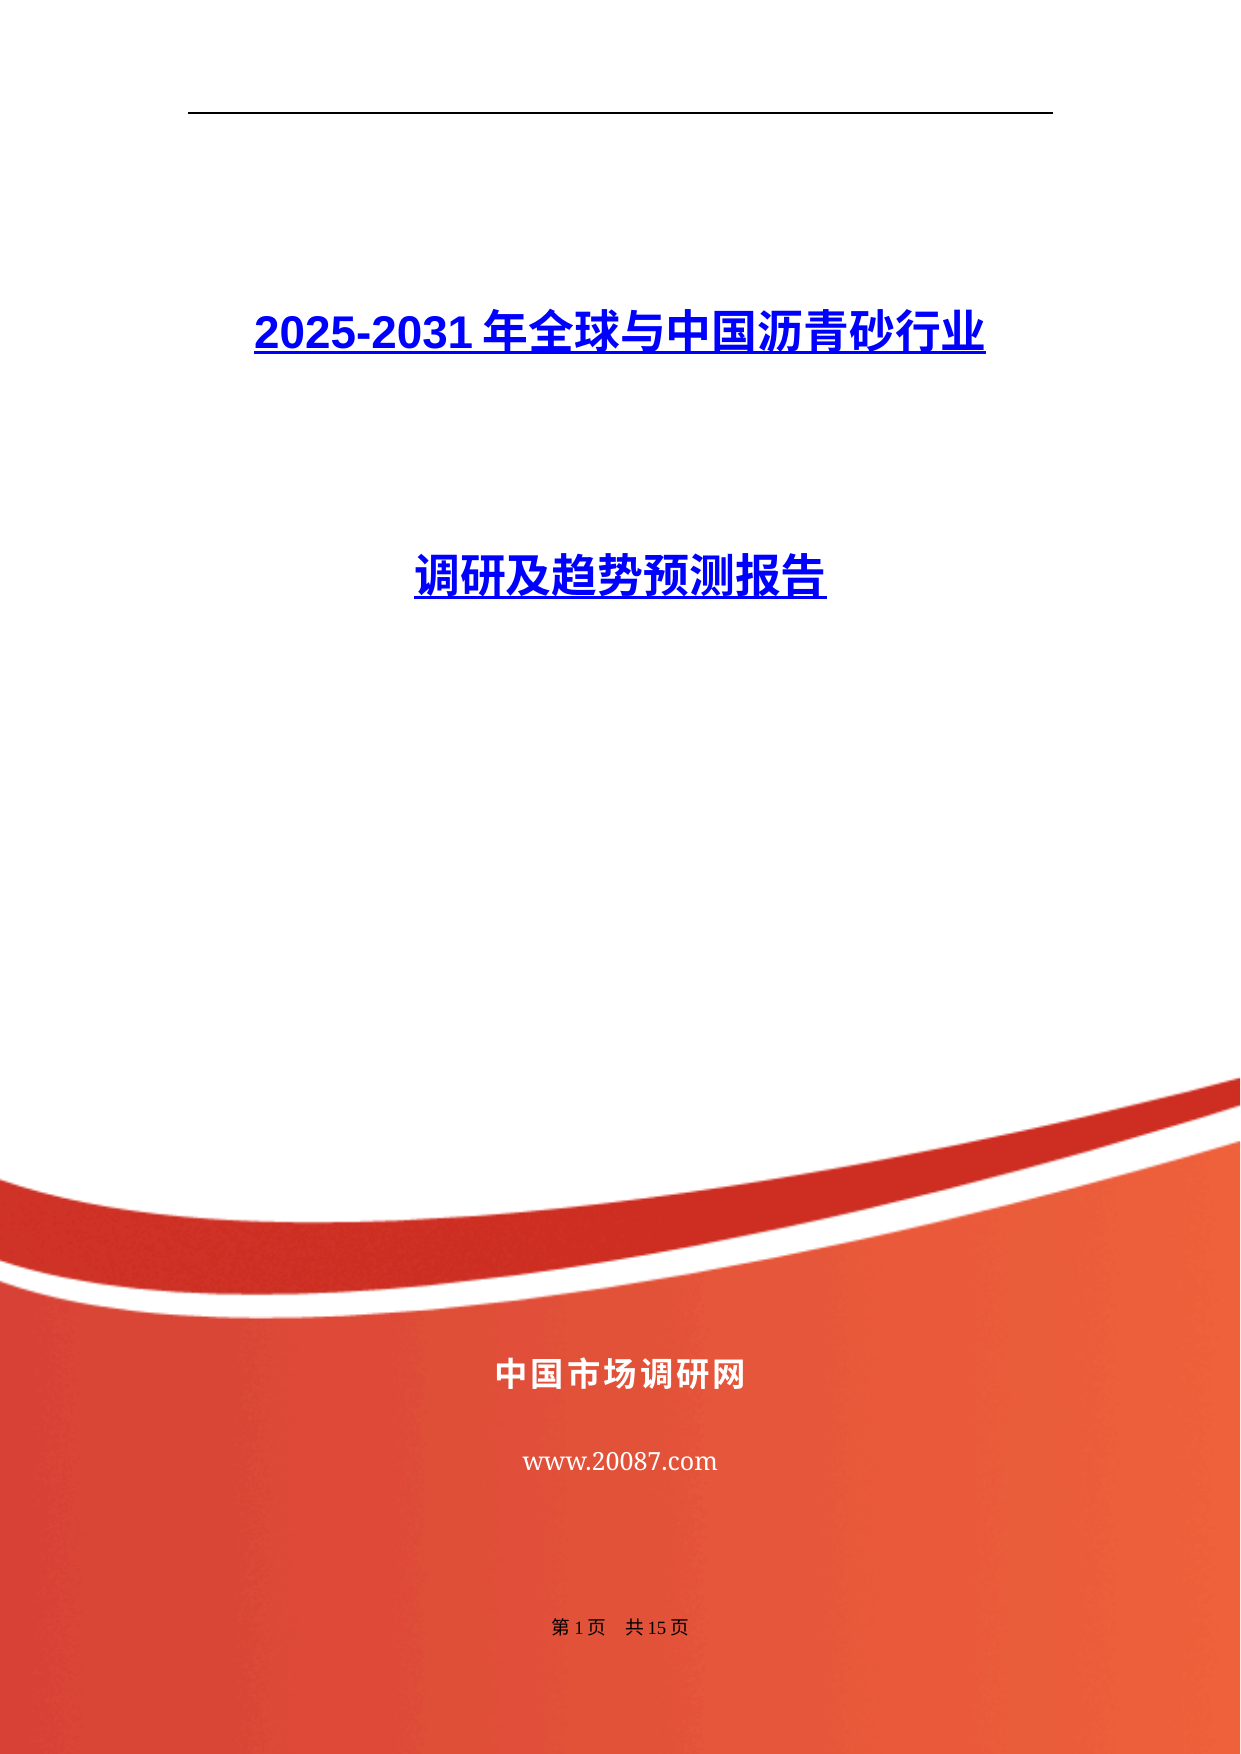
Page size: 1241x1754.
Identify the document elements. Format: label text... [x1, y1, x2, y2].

picture [0, 1006, 1241, 1754]
subtitle 中国市场调研网 [187, 1339, 1053, 1404]
text www.20087.com [187, 1428, 1053, 1493]
table_header 2025-2031年全球与中国沥青砂行业调研及趋势预测报告 [188, 207, 1053, 773]
